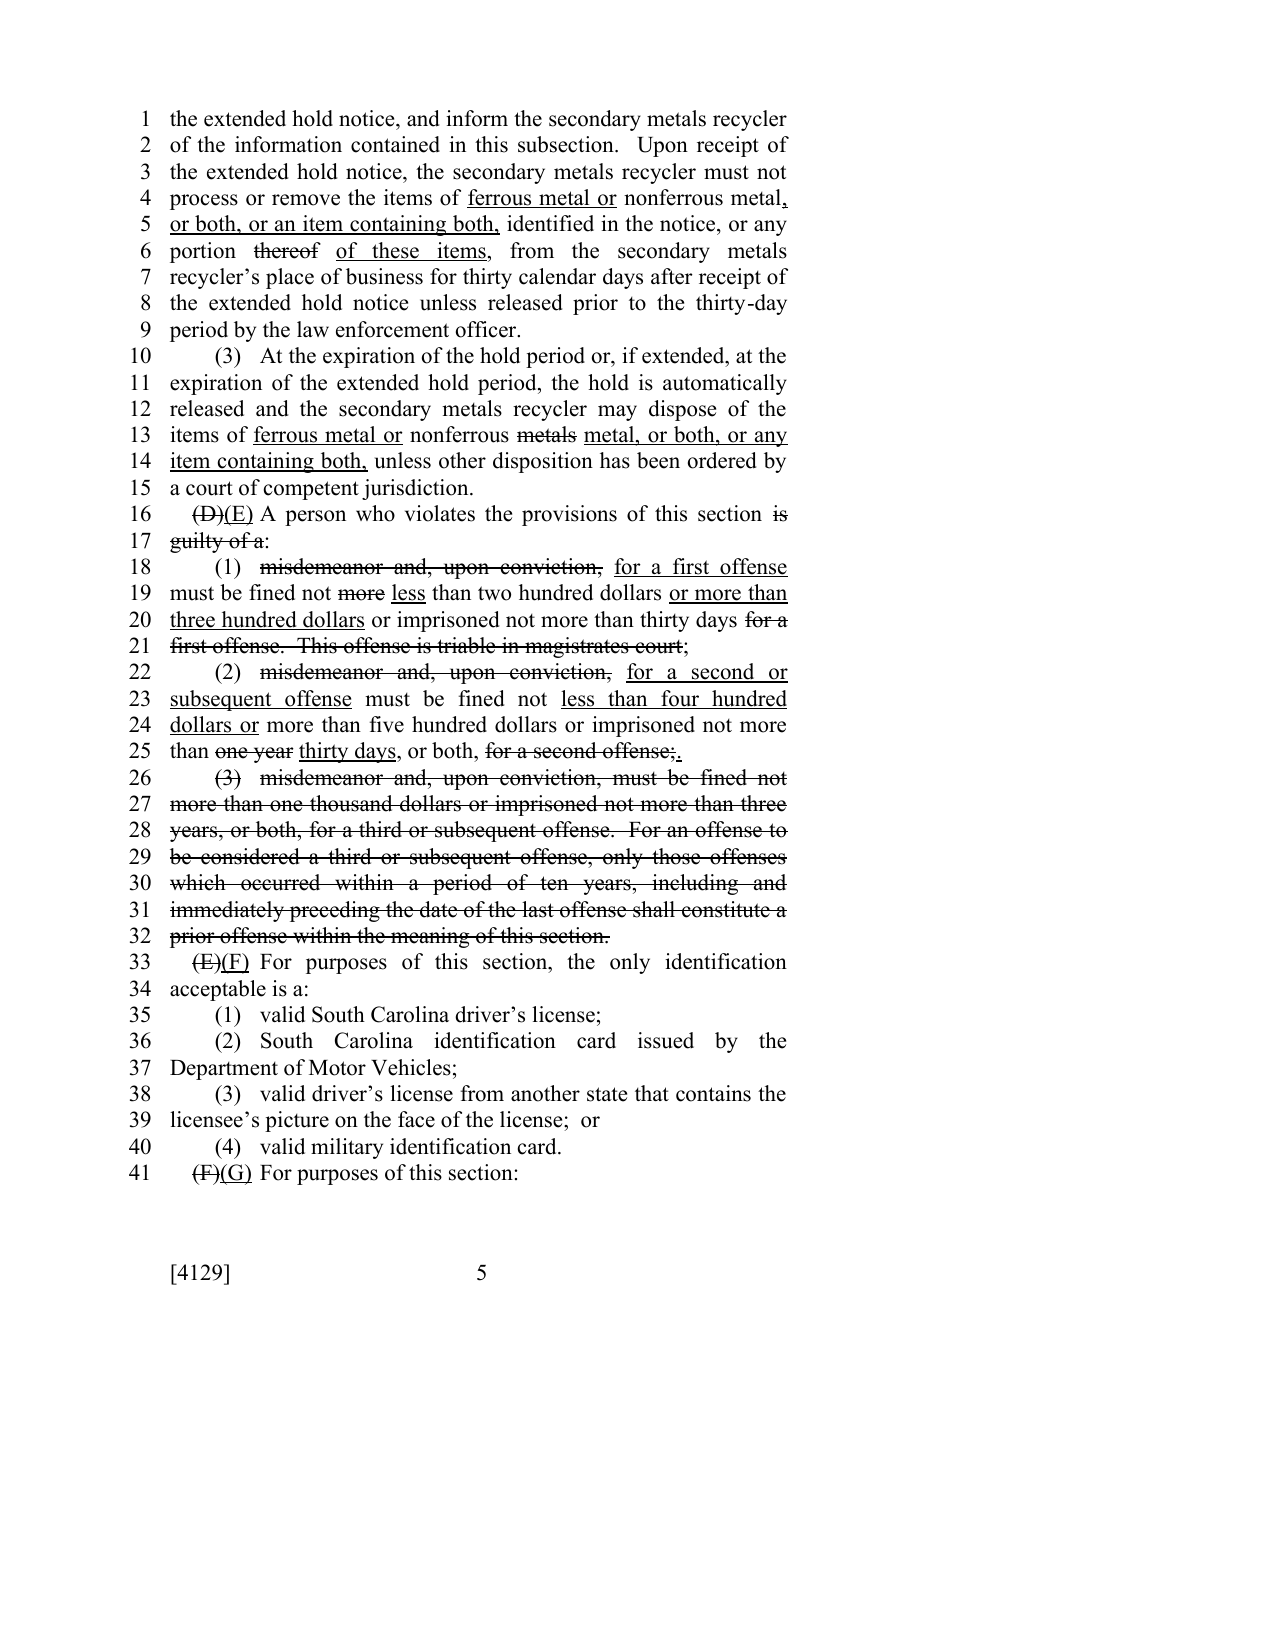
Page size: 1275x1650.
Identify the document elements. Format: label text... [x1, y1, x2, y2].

text (2) South Carolina identification card issued by the Department of Motor Vehicles; [169, 1027, 787, 1080]
text (3) valid driver’s license from another state that contains the licensee’s picture on the face of the license; or [169, 1080, 787, 1133]
text (D)(E) A person who violates the provisions of this section is guilty of a: [169, 500, 787, 553]
text (E)(F) For purposes of this section, the only identification acceptable is a: [169, 948, 787, 1001]
text (3) At the expiration of the hold period or, if extended, at the expiration of the extended hold period, the hold is automatically released and the secondary metals recycler may dispose of the items of ferrous metal or nonferrous metals metal, or both, or any item containing both, unless other disposition has been ordered by a court of competent jurisdiction. [169, 342, 787, 500]
text (1) valid South Carolina driver’s license; [169, 1001, 787, 1027]
text (2) misdemeanor and, upon conviction, for a second or subsequent offense must be fined not less than four hundred dollars or more than five hundred dollars or imprisoned not more than one year thirty days, or both, for a second offense;. [169, 658, 787, 764]
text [169, 105, 787, 342]
text (F)(G) For purposes of this section: [169, 1159, 787, 1186]
text (4) valid military identification card. [169, 1133, 787, 1159]
text (1) misdemeanor and, upon conviction, for a first offense must be fined not more less than two hundred dollars or more than three hundred dollars or imprisoned not more than thirty days for a first offense. This offense is triable in magistrates court; [169, 553, 787, 658]
